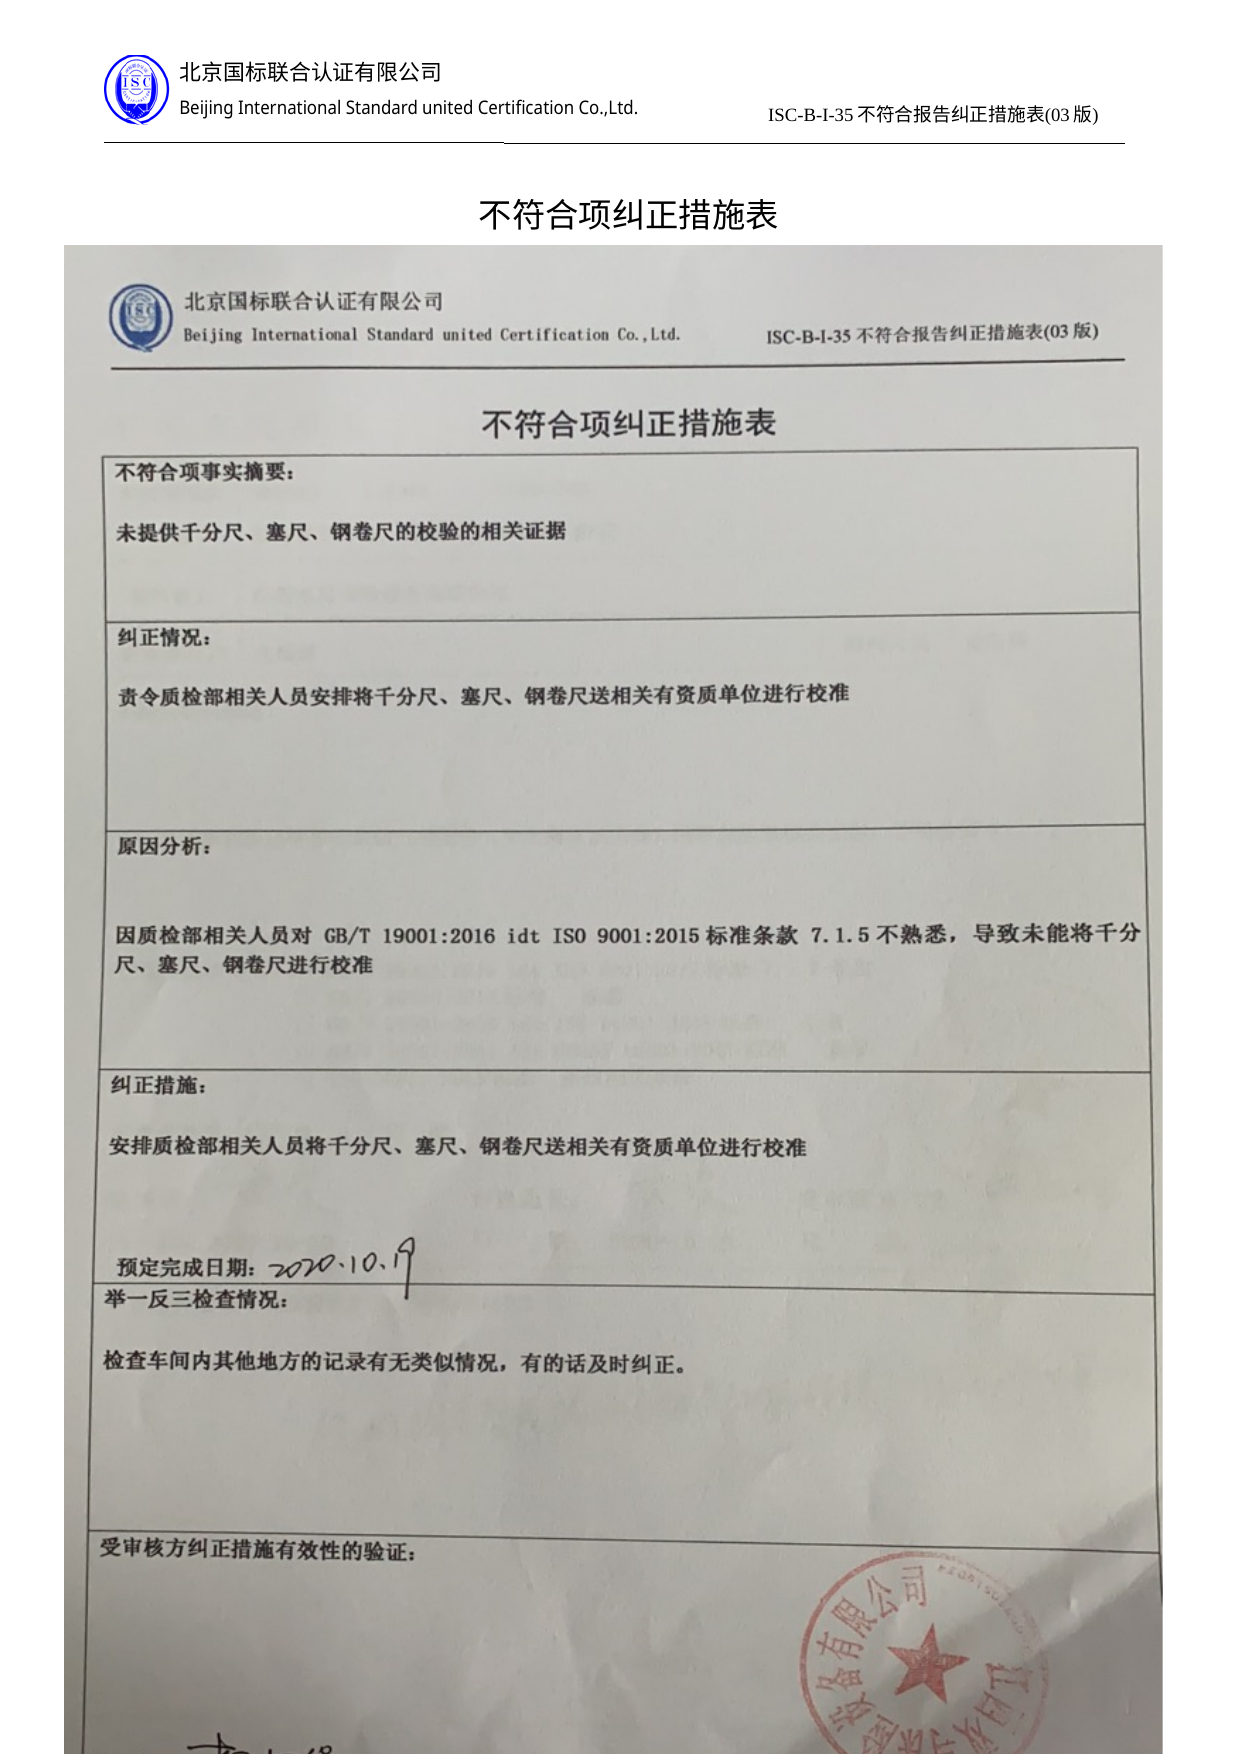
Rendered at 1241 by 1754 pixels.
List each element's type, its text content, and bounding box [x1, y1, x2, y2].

picture [104, 55, 172, 124]
text 不符合项纠正措施表 [104, 180, 1153, 245]
picture [64, 245, 1163, 1754]
